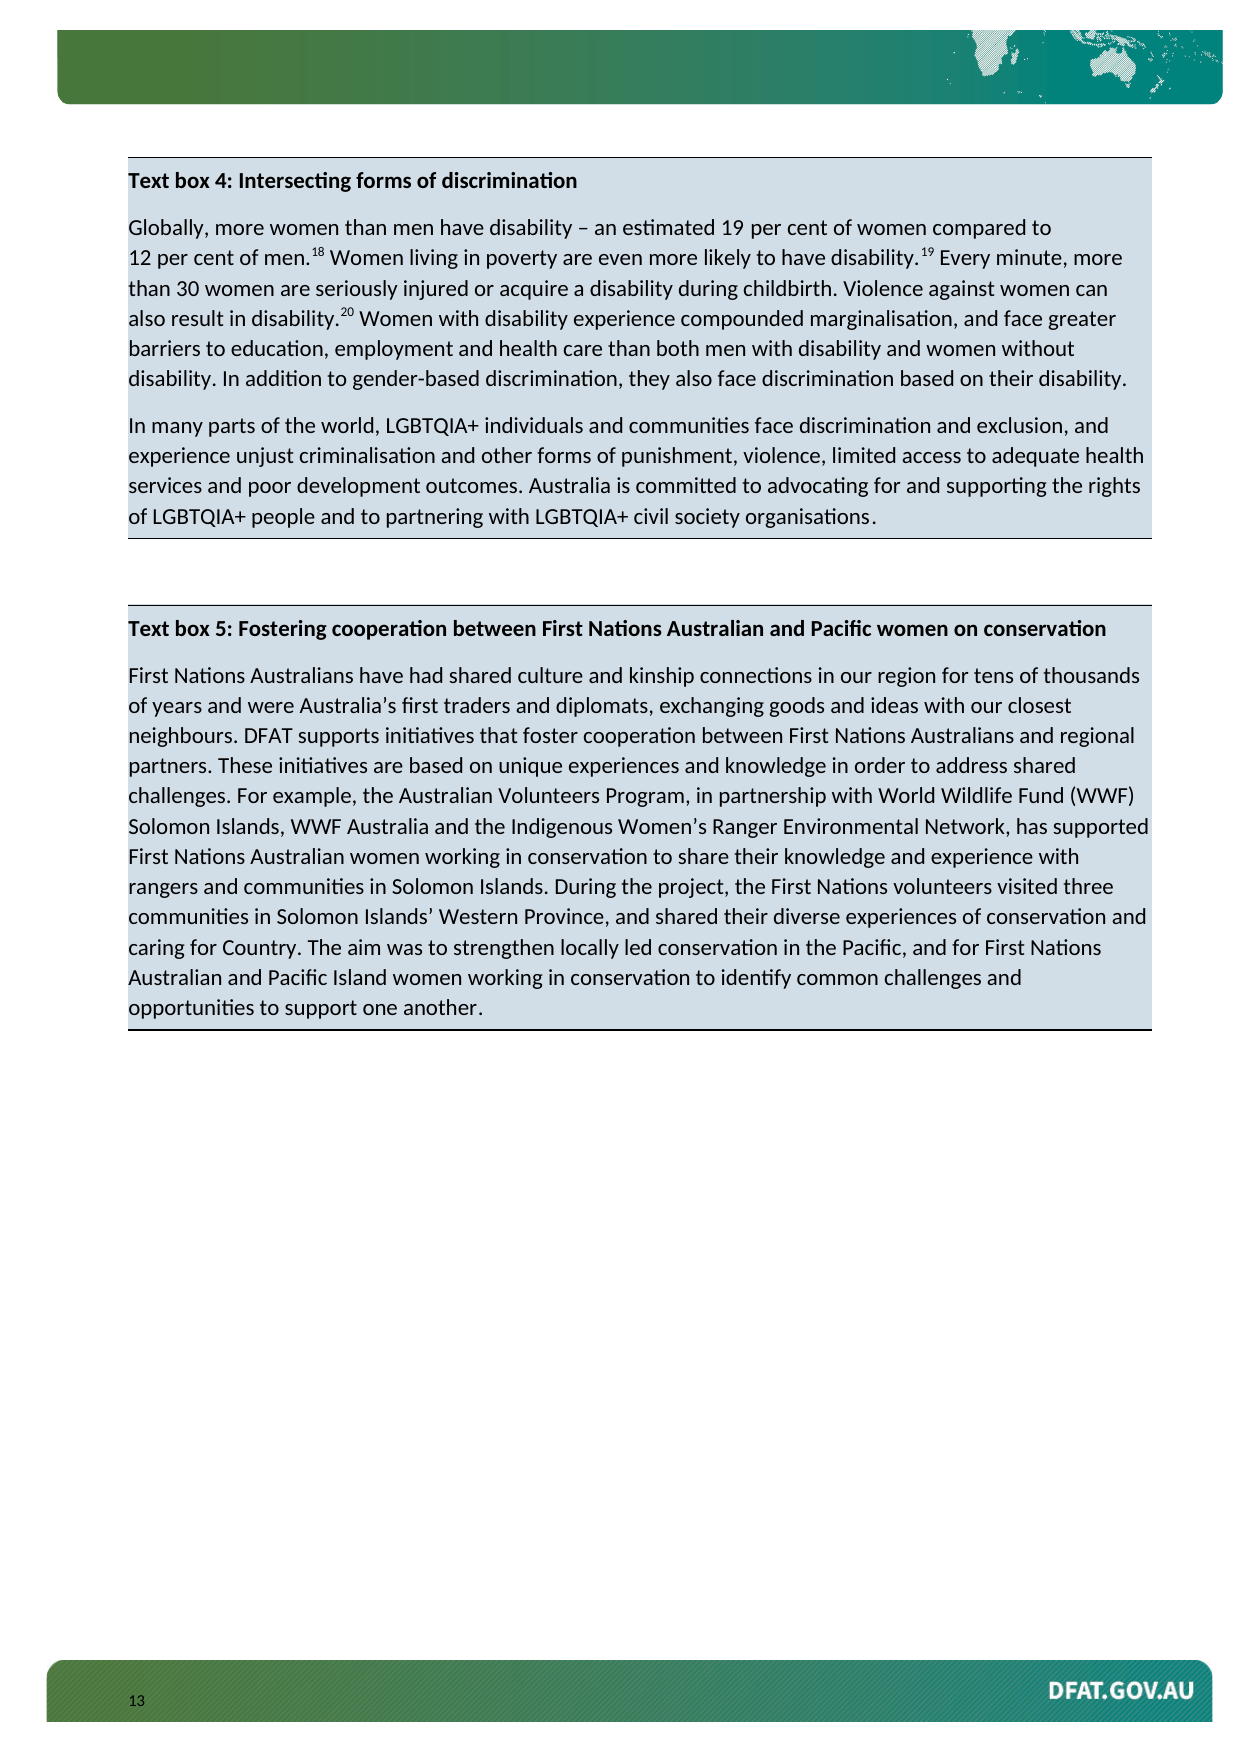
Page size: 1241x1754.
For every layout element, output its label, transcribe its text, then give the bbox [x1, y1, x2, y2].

picture [0, 0, 1241, 135]
text First Nations Australians have had shared culture and kinship connections in our region for tens of thousands of years and were Australia’s first traders and diplomats, exchanging goods and ideas with our closest neighbours. DFAT supports initiatives that foster cooperation between First Nations Australians and regional partners. These initiatives are based on unique experiences and knowledge in order to address shared challenges. For example, the Australian Volunteers Program, in partnership with World Wildlife Fund (WWF) Solomon Islands, WWF Australia and the Indigenous Women’s Ranger Environmental Network, has supported First Nations Australian women working in conservation to share their knowledge and experience with rangers and communities in Solomon Islands. During the project, the First Nations volunteers visited three communities in Solomon Islands’ Western Province, and shared their diverse experiences of conservation and caring for Country. The aim was to strengthen locally led conservation in the Pacific, and for First Nations Australian and Pacific Island women working in conservation to identify common challenges and opportunities to support one another. [128, 651, 1152, 1029]
text Text box 5: Fostering cooperation between First Nations Australian and Pacific women on conservation [128, 606, 1152, 642]
text Text box 4: Intersecting forms of discrimination [128, 158, 1152, 194]
picture [46, 1660, 1213, 1722]
text In many parts of the world, LGBTQIA+ individuals and communities face discrimination and exclusion, and experience unjust criminalisation and other forms of punishment, violence, limited access to adequate health services and poor development outcomes. Australia is committed to advocating for and supporting the rights of LGBTQIA+ people and to partnering with LGBTQIA+ civil society organisations. [128, 402, 1152, 538]
text Globally, more women than men have disability – an estimated 19 per cent of women compared to 12 per cent of men. Women living in poverty are even more likely to have disability. Every minute, more than 30 women are seriously injured or acquire a disability during childbirth. Violence against women can also result in disability. Women with disability experience compounded marginalisation, and face greater barriers to education, employment and health care than both men with disability and women without disability. In addition to gender-based discrimination, they also face discrimination based on their disability. [128, 204, 1152, 392]
